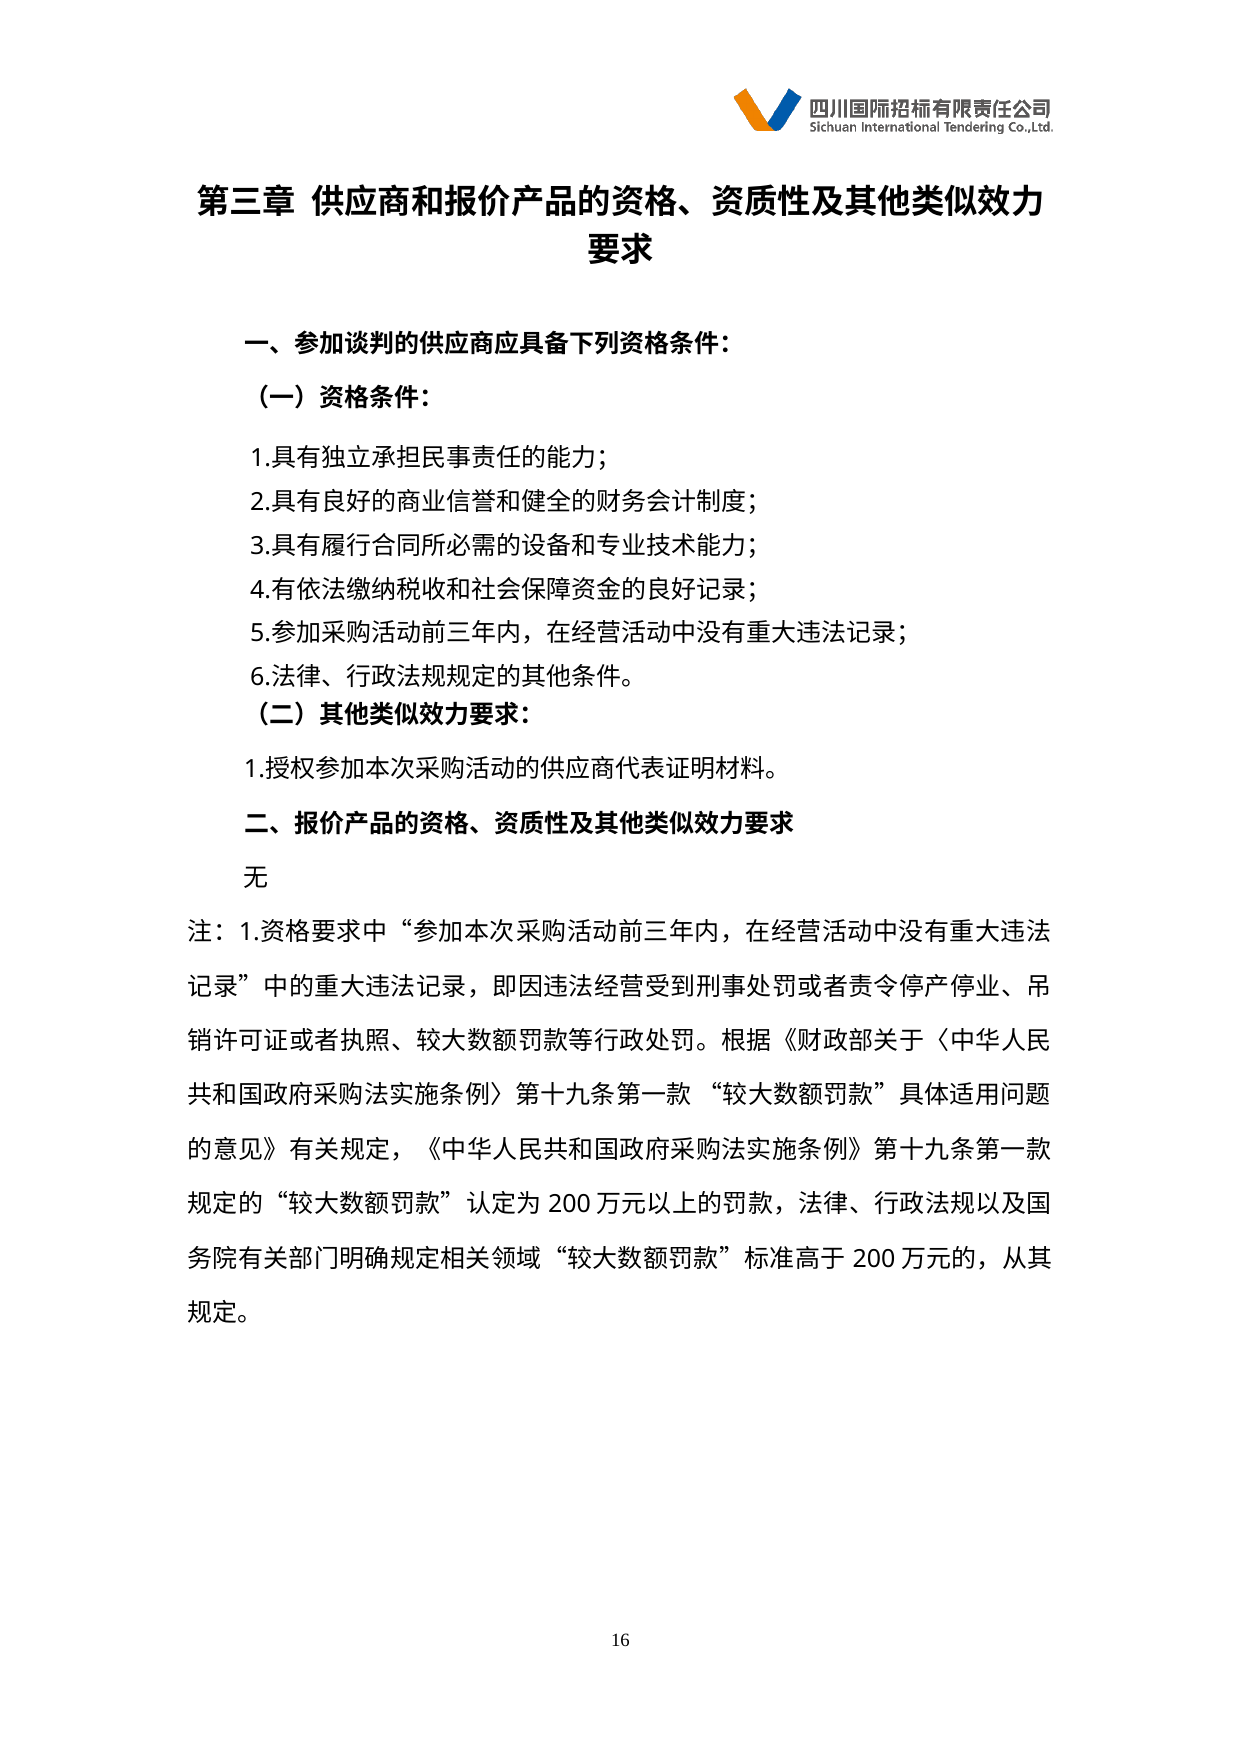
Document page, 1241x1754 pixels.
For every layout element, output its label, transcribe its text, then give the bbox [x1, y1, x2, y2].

text （一）资格条件： [187, 377, 1053, 414]
text 1.授权参加本次采购活动的供应商代表证明材料。 [187, 749, 1053, 785]
title 第三章 供应商和报价产品的资格、资质性及其他类似效力要求 [187, 175, 1053, 271]
text 5.参加采购活动前三年内，在经营活动中没有重大违法记录； [187, 607, 1053, 651]
text 2.具有良好的商业信誉和健全的财务会计制度； [187, 476, 1053, 519]
text 6.法律、行政法规规定的其他条件。 [187, 651, 1053, 694]
text 二、报价产品的资格、资质性及其他类似效力要求 [187, 803, 1053, 839]
text 无 [187, 857, 1053, 894]
text （二）其他类似效力要求： [187, 694, 1053, 731]
text 4.有依法缴纳税收和社会保障资金的良好记录； [187, 563, 1053, 607]
text 3.具有履行合同所必需的设备和专业技术能力； [187, 519, 1053, 563]
picture [733, 88, 1053, 134]
text 注：1.资格要求中“参加本次采购活动前三年内，在经营活动中没有重大违法记录”中的重大违法记录，即因违法经营受到刑事处罚或者责令停产停业、吊销许可证或者执照、较大数额罚款等行政处罚。根据《财政部关于〈中华人民共和国政府采购法实施条例〉第十九条第一款 “较大数额罚款”具体适用问题的意见》有关规定，《中华人民共和国政府采购法实施条例》第十九条第一款规定的“较大数额罚款”认定为200万元以上的罚款，法律、行政法规以及国务院有关部门明确规定相关领域“较大数额罚款”标准高于200万元的，从其规定。 [187, 912, 1053, 1329]
text 一、参加谈判的供应商应具备下列资格条件： [187, 323, 1053, 359]
text 1.具有独立承担民事责任的能力； [187, 432, 1053, 476]
